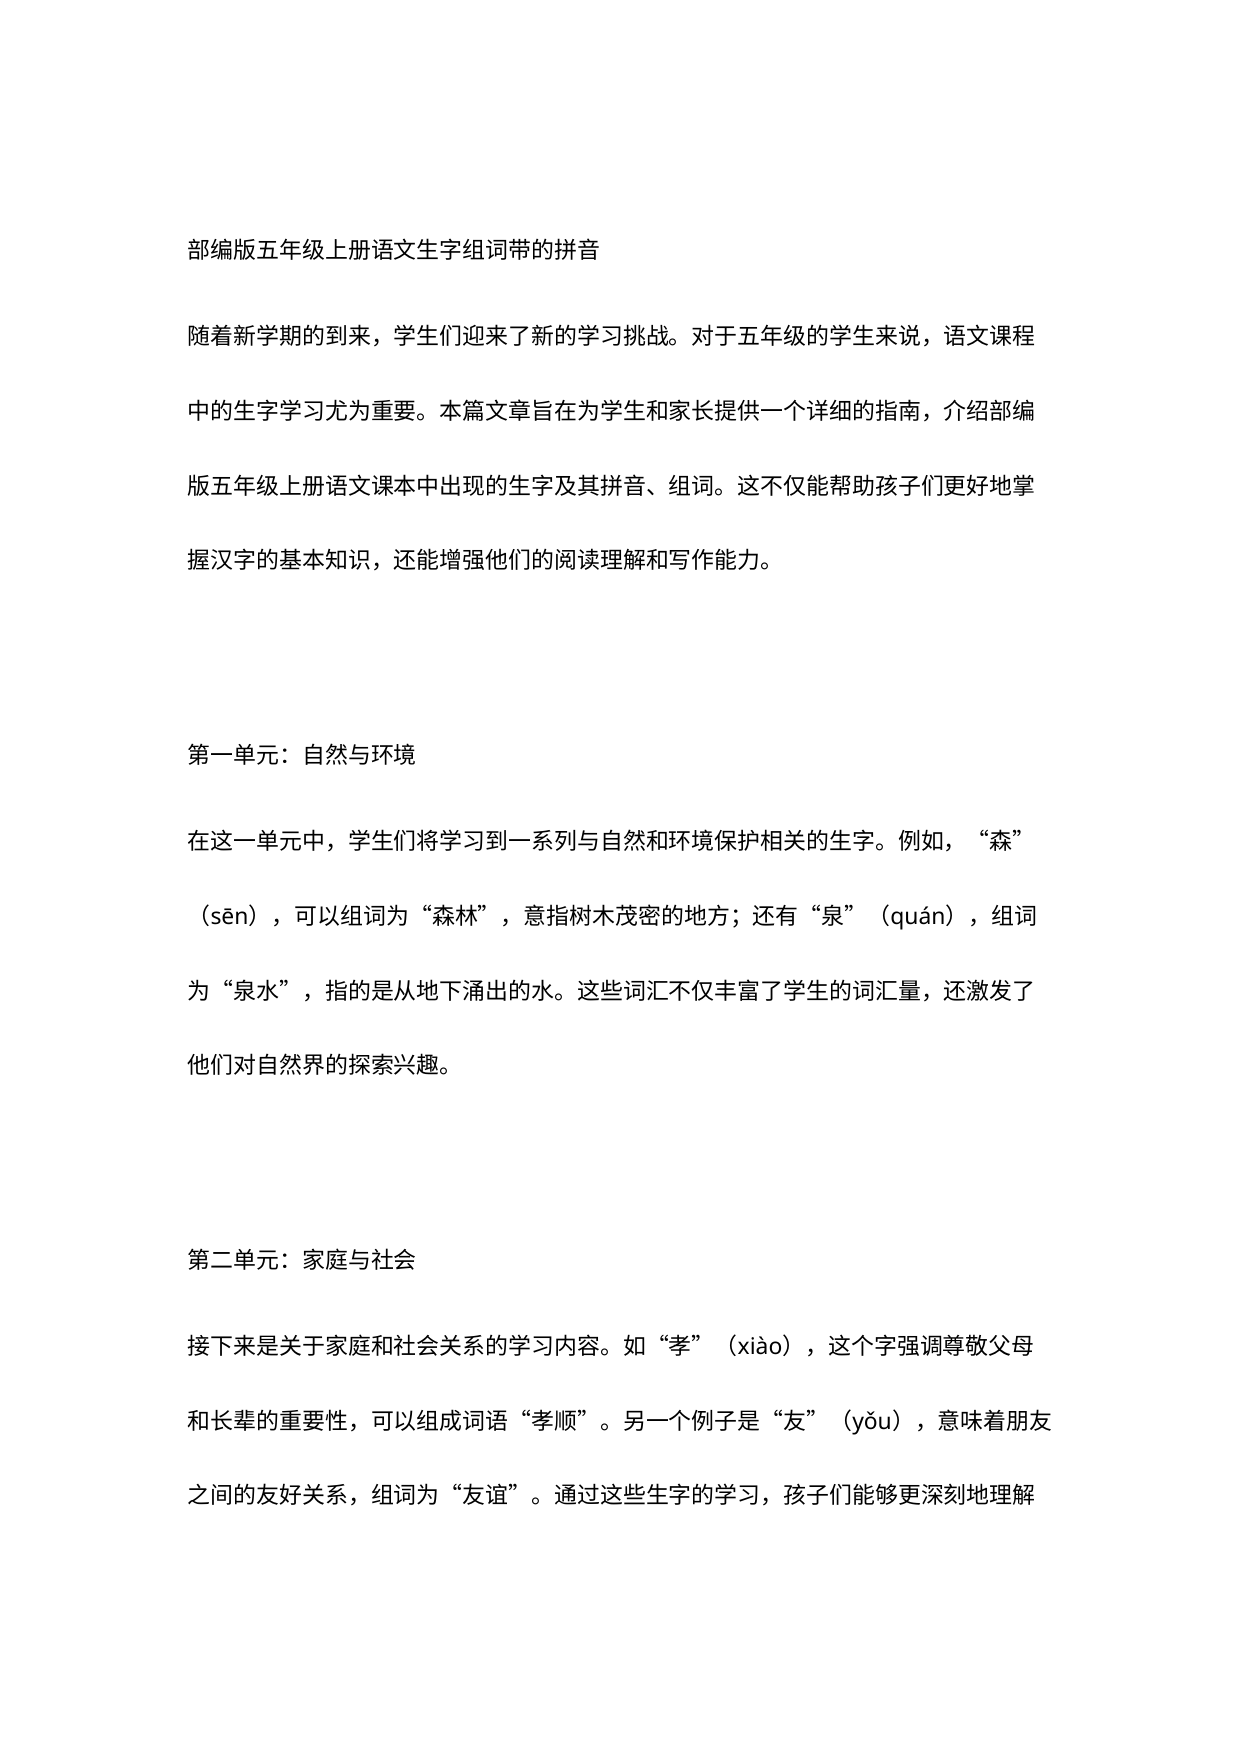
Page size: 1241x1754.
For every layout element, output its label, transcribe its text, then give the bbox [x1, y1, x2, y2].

text 随着新学期的到来，学生们迎来了新的学习挑战。对于五年级的学生来说，语文课程中的生字学习尤为重要。本篇文章旨在为学生和家长提供一个详细的指南，介绍部编版五年级上册语文课本中出现的生字及其拼音、组词。这不仅能帮助孩子们更好地掌握汉字的基本知识，还能增强他们的阅读理解和写作能力。 [187, 302, 1053, 591]
text 第一单元：自然与环境 [187, 721, 1053, 786]
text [187, 1312, 1053, 1527]
text 部编版五年级上册语文生字组词带的拼音 [187, 216, 1053, 281]
text 在这一单元中，学生们将学习到一系列与自然和环境保护相关的生字。例如，“森”（sēn），可以组词为“森林”，意指树木茂密的地方；还有“泉”（quán），组词为“泉水”，指的是从地下涌出的水。这些词汇不仅丰富了学生的词汇量，还激发了他们对自然界的探索兴趣。 [187, 807, 1053, 1096]
text 第二单元：家庭与社会 [187, 1226, 1053, 1291]
